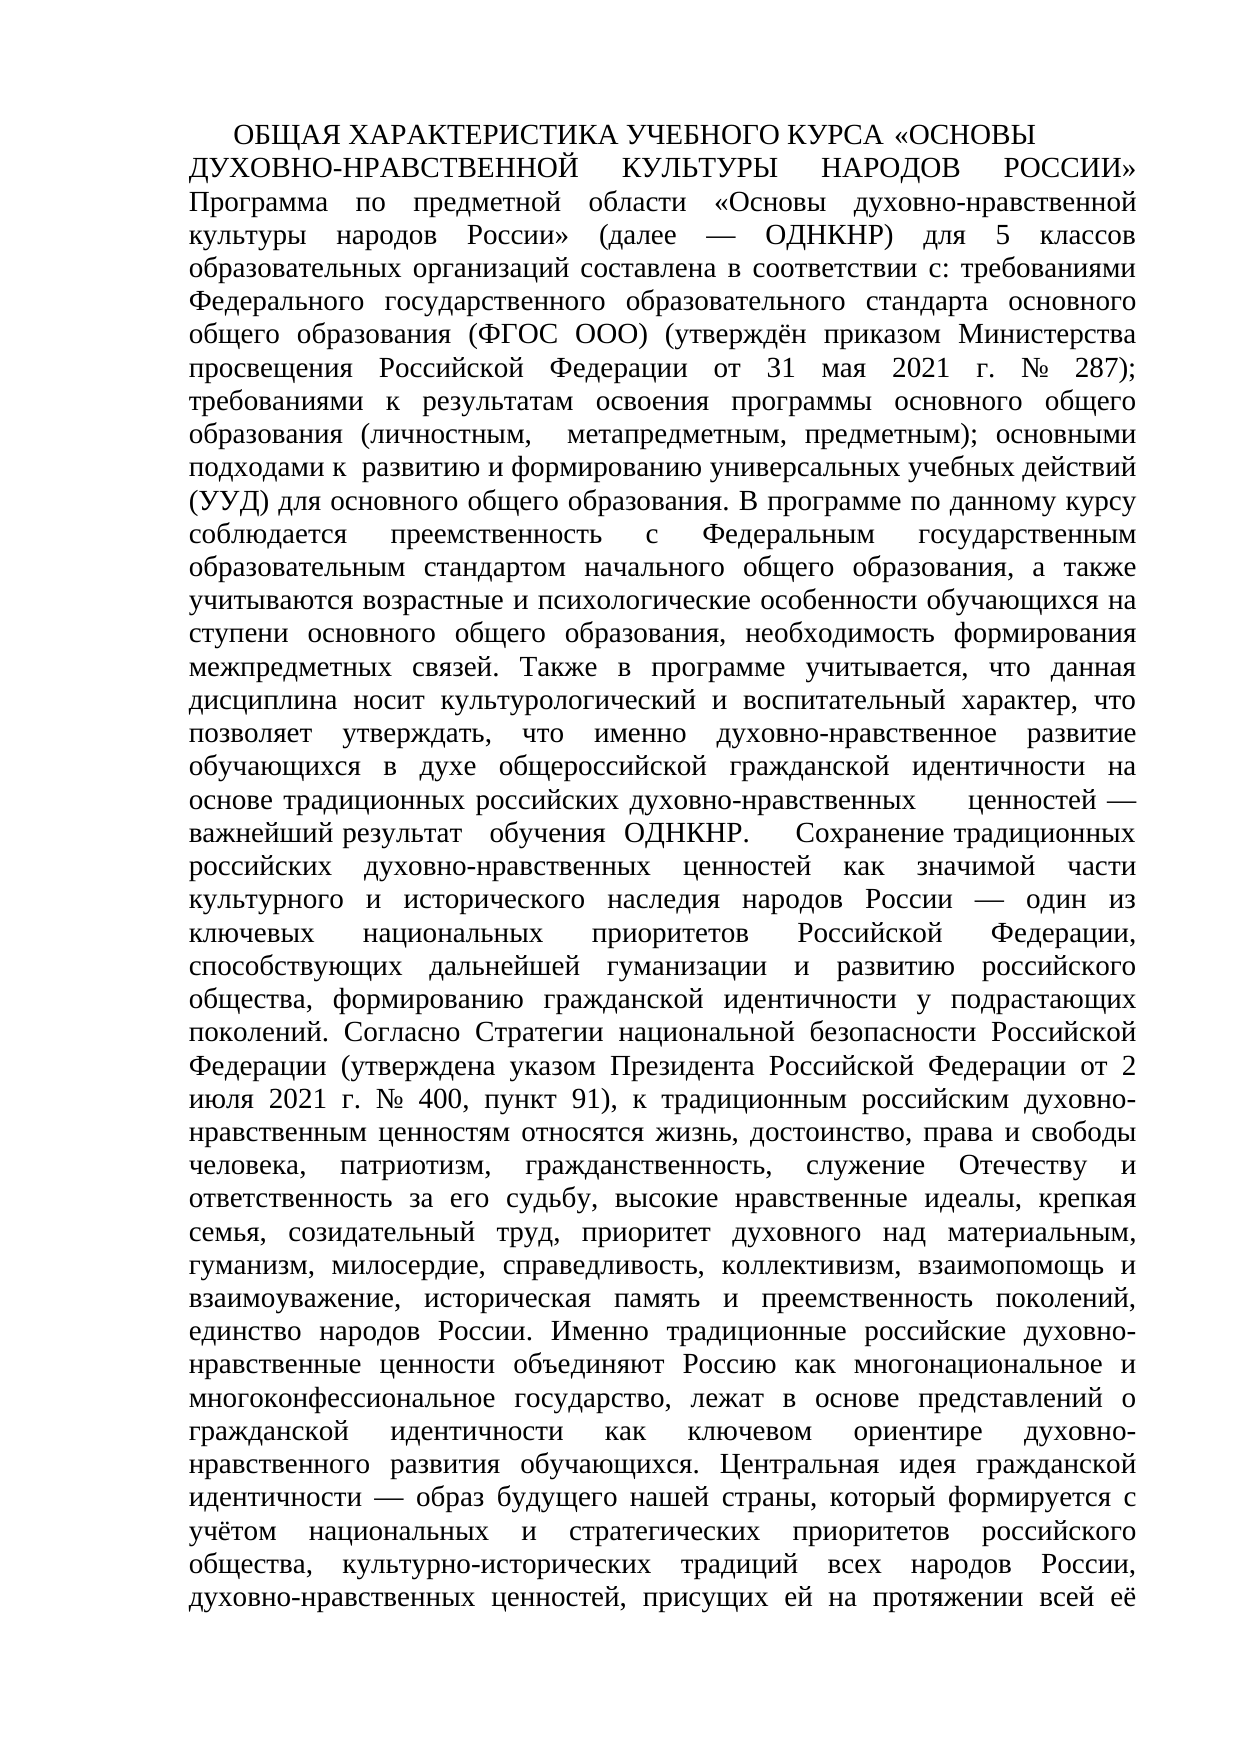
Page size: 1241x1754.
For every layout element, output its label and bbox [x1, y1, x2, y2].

text [188, 118, 1137, 1613]
